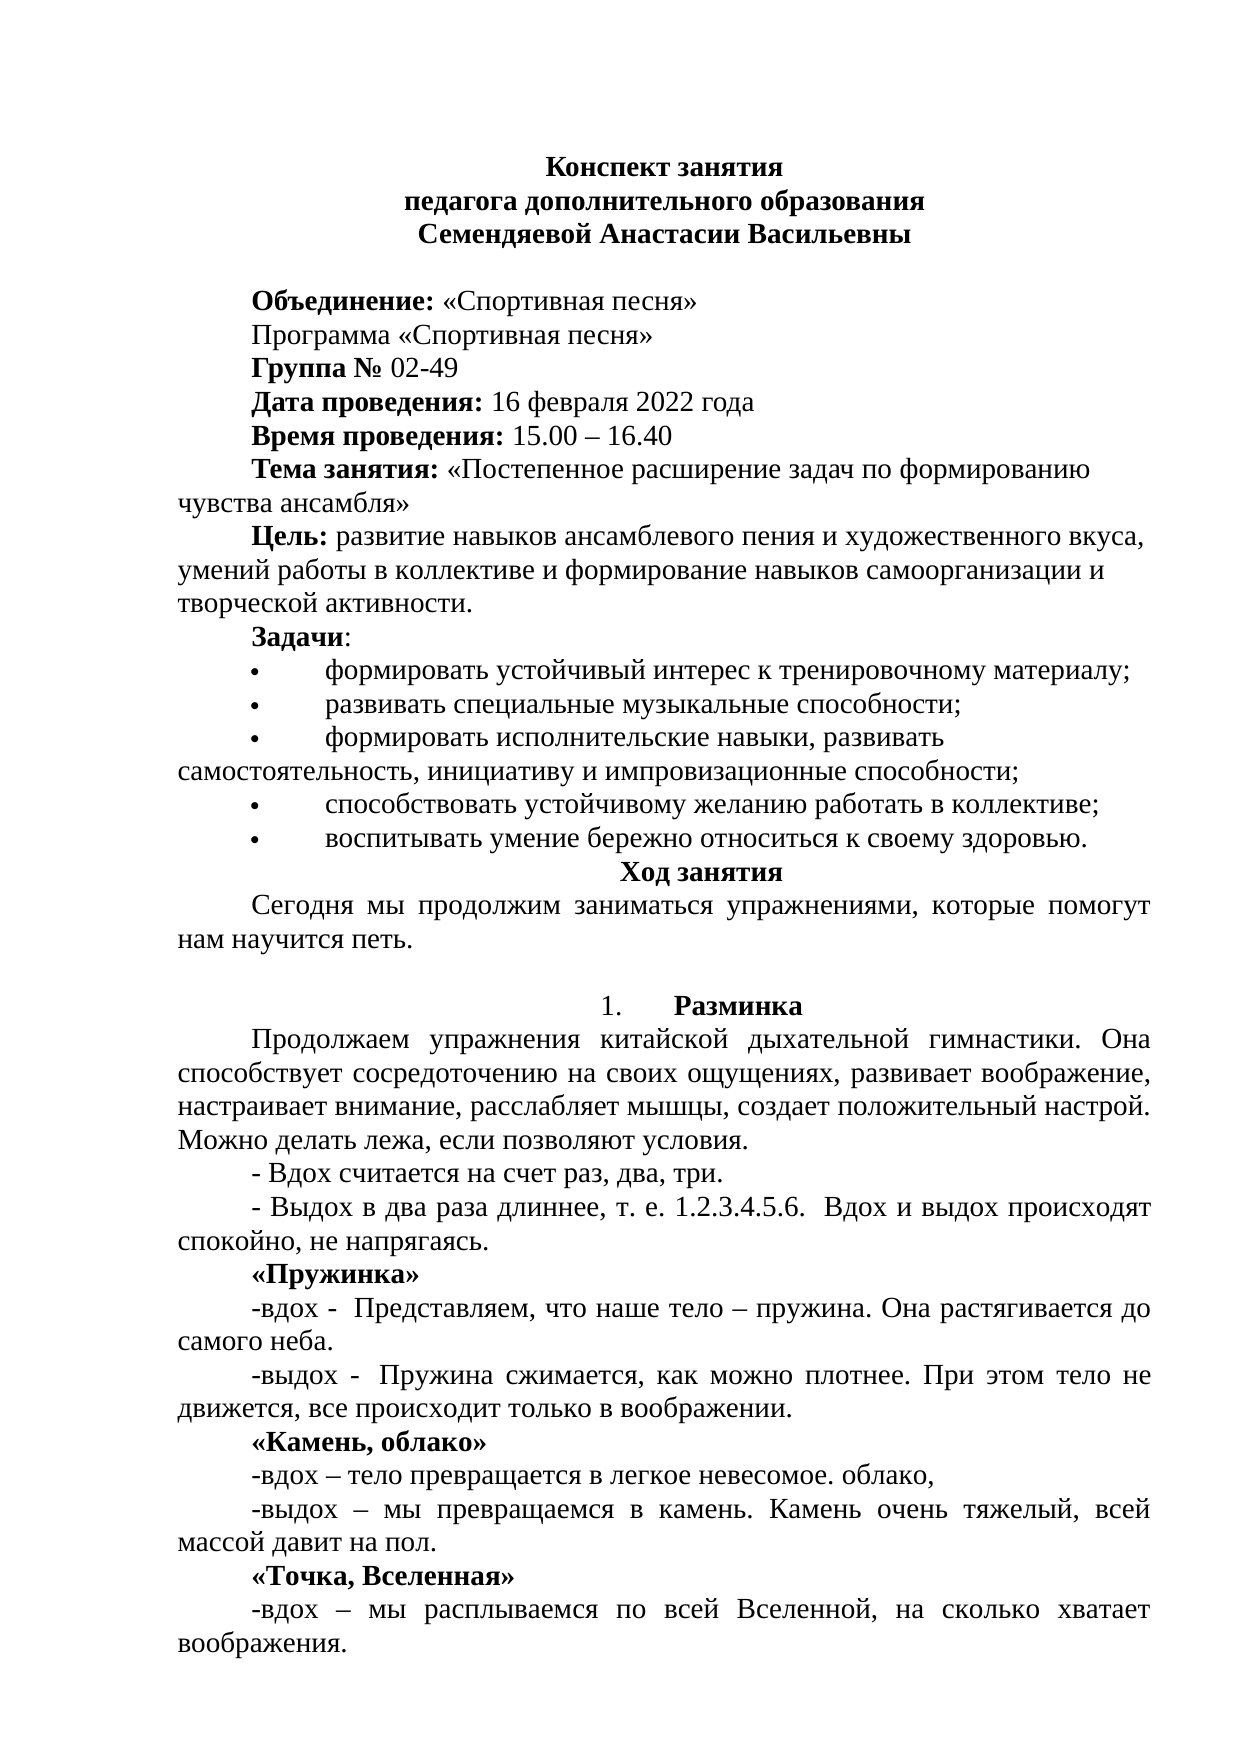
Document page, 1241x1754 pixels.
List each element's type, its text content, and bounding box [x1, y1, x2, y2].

text педагога дополнительного образования [177, 183, 1152, 216]
list -выдох – мы превращаемся в камень. Камень очень тяжелый, всей массой давит на пол. [177, 1491, 1152, 1558]
text Цель: развитие навыков ансамблевого пения и художественного вкуса, умений работы в коллективе и формирование навыков самоорганизации и творческой активности. [177, 518, 1152, 619]
text Ход занятия [177, 854, 1152, 887]
list способствовать устойчивому желанию работать в коллективе; [177, 787, 1152, 820]
list «Точка, Вселенная» [177, 1558, 1152, 1592]
list развивать специальные музыкальные способности; [177, 686, 1152, 719]
text Тема занятия: «Постепенное расширение задач по формированию чувства ансамбля» [177, 451, 1152, 518]
text Конспект занятия [177, 149, 1152, 183]
list -вдох – мы расплываемся по всей Вселенной, на сколько хватает воображения. [177, 1592, 1152, 1659]
text Дата проведения: 16 февраля 2022 года [177, 384, 1152, 418]
list - Выдох в два раза длиннее, т. е. 1.2.3.4.5.6. Вдох и выдох происходят спокойно, не напрягаясь. [177, 1189, 1152, 1256]
text Группа № 02-49 [177, 351, 1152, 384]
text Сегодня мы продолжим заниматься упражнениями, которые помогут нам научится петь. [177, 887, 1152, 954]
text Объединение: «Спортивная песня» [177, 283, 1152, 317]
list «Пружинка» [177, 1256, 1152, 1290]
list Продолжаем упражнения китайской дыхательной гимнастики. Она способствует сосредоточению на своих ощущениях, развивает воображение, настраивает внимание, расслабляет мышцы, создает положительный настрой. Можно делать лежа, если позволяют условия. [177, 1021, 1152, 1156]
list Разминка [177, 988, 1152, 1021]
text Семендяевой Анастасии Васильевны [177, 216, 1152, 250]
text Программа «Спортивная песня» [177, 317, 1152, 351]
list воспитывать умение бережно относиться к своему здоровью. [177, 820, 1152, 854]
text Задачи: [177, 619, 1152, 652]
text Время проведения: 15.00 – 16.40 [177, 418, 1152, 451]
list -вдох – тело превращается в легкое невесомое. облако, [177, 1457, 1152, 1491]
list «Камень, облако» [177, 1424, 1152, 1457]
list -выдох - Пружина сжимается, как можно плотнее. При этом тело не движется, все происходит только в воображении. [177, 1357, 1152, 1424]
list -вдох - Представляем, что наше тело – пружина. Она растягивается до самого неба. [177, 1290, 1152, 1357]
list - Вдох считается на счет раз, два, три. [177, 1156, 1152, 1189]
list формировать устойчивый интерес к тренировочному материалу; [177, 652, 1152, 686]
list формировать исполнительские навыки, развивать самостоятельность, инициативу и импровизационные способности; [177, 719, 1152, 787]
